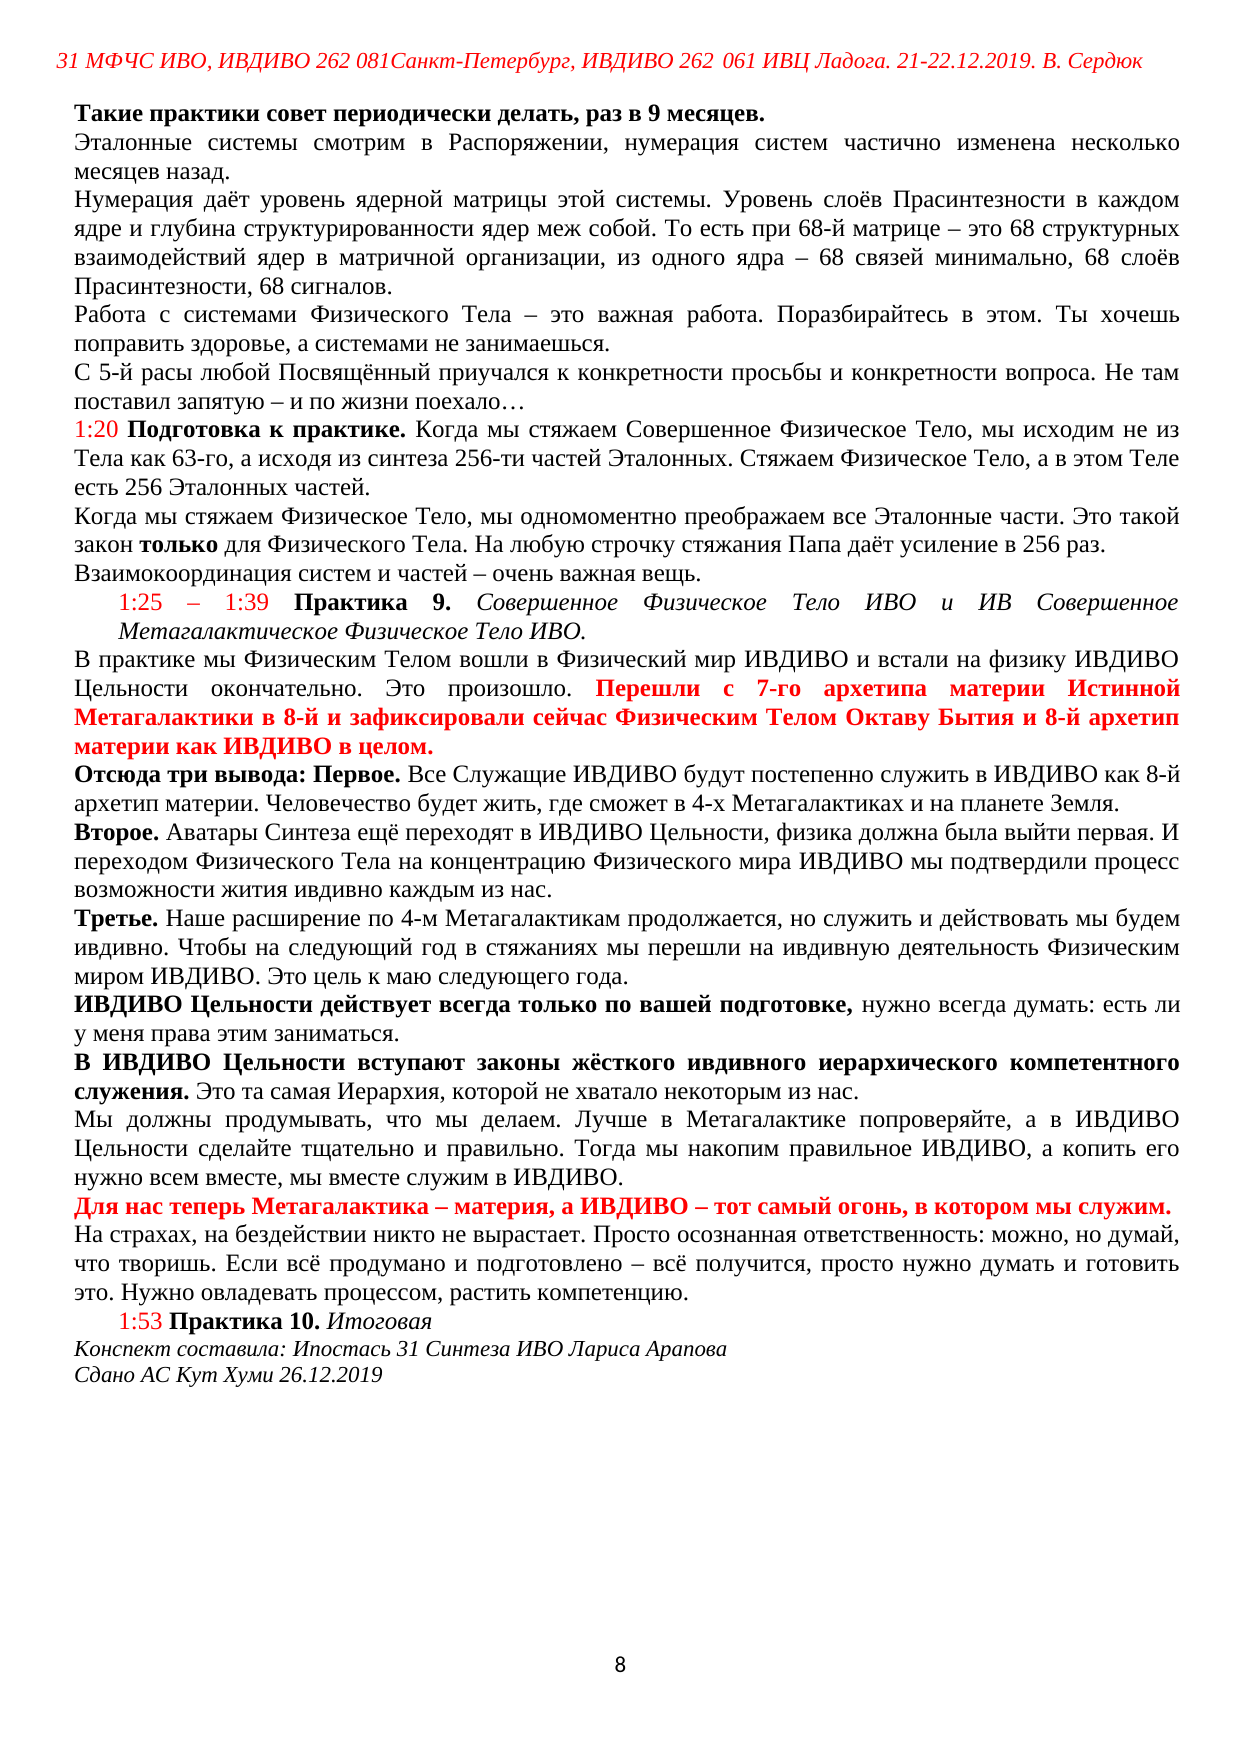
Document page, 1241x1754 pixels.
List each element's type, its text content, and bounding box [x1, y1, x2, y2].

text Сдано АС Кут Хуми 26.12.2019 [74, 1361, 1181, 1387]
text Для нас теперь Метагалактика – материя, а ИВДИВО – тот самый огонь, в котором мы служим. [74, 1191, 1181, 1219]
text Нумерация даёт уровень ядерной матрицы этой системы. Уровень слоёв Прасинтезности в каждом ядре и глубина структурированности ядер меж собой. То есть при 68-й матрице – это 68 структурных взаимодействий ядер в матричной организации, из одного ядра – 68 связей минимально, 68 слоёв Прасинтезности, 68 сигналов. [74, 184, 1181, 299]
text Третье. Наше расширение по 4-м Метагалактикам продолжается, но служить и действовать мы будем ивдивно. Чтобы на следующий год в стяжаниях мы перешли на ивдивную деятельность Физическим миром ИВДИВО. Это цель к маю следующего года. [74, 903, 1181, 989]
text Конспект составила: Ипостась 31 Синтеза ИВО Лариса Арапова [74, 1334, 1181, 1361]
text 1:53 Практика 10. Итоговая [118, 1306, 1181, 1334]
text 1:25 – 1:39 Практика 9. Совершенное Физическое Тело ИВО и ИВ Совершенное Метагалактическое Физическое Тело ИВО. [118, 587, 1181, 644]
text Эталонные системы смотрим в Распоряжении, нумерация систем частично изменена несколько месяцев назад. [74, 127, 1181, 184]
text С 5-й расы любой Посвящённый приучался к конкретности просьбы и конкретности вопроса. Не там поставил запятую – и по жизни поехало… [74, 357, 1181, 414]
text Работа с системами Физического Тела – это важная работа. Поразбирайтесь в этом. Ты хочешь поправить здоровье, а системами не занимаешься. [74, 299, 1181, 357]
text В практике мы Физическим Телом вошли в Физический мир ИВДИВО и встали на физику ИВДИВО Цельности окончательно. Это произошло. Перешли с 7-го архетипа материи Истинной Метагалактики в 8-й и зафиксировали сейчас Физическим Телом Октаву Бытия и 8-й архетип материи как ИВДИВО в целом. [74, 644, 1181, 759]
text Такие практики совет периодически делать, раз в 9 месяцев. [74, 98, 1181, 127]
text ИВДИВО Цельности действует всегда только по вашей подготовке, нужно всегда думать: есть ли у меня права этим заниматься. [74, 989, 1181, 1047]
text Второе. Аватары Синтеза ещё переходят в ИВДИВО Цельности, физика должна была выйти первая. И переходом Физического Тела на концентрацию Физического мира ИВДИВО мы подтвердили процесс возможности жития ивдивно каждым из нас. [74, 817, 1181, 903]
text На страхах, на бездействии никто не вырастает. Просто осознанная ответственность: можно, но думай, что творишь. Если всё продумано и подготовлено – всё получится, просто нужно думать и готовить это. Нужно овладевать процессом, растить компетенцию. [74, 1219, 1181, 1306]
text Отсюда три вывода: Первое. Все Служащие ИВДИВО будут постепенно служить в ИВДИВО как 8-й архетип материи. Человечество будет жить, где сможет в 4-х Метагалактиках и на планете Земля. [74, 759, 1181, 817]
text Когда мы стяжаем Физическое Тело, мы одномоментно преображаем все Эталонные части. Это такой закон только для Физического Тела. На любую строчку стяжания Папа даёт усиление в 256 раз. [74, 501, 1181, 558]
text 1:20 Подготовка к практике. Когда мы стяжаем Совершенное Физическое Тело, мы исходим не из Тела как 63-го, а исходя из синтеза 256-ти частей Эталонных. Стяжаем Физическое Тело, а в этом Теле есть 256 Эталонных частей. [74, 414, 1181, 501]
text Мы должны продумывать, что мы делаем. Лучше в Метагалактике попроверяйте, а в ИВДИВО Цельности сделайте тщательно и правильно. Тогда мы накопим правильное ИВДИВО, а копить его нужно всем вместе, мы вместе служим в ИВДИВО. [74, 1104, 1181, 1191]
text В ИВДИВО Цельности вступают законы жёсткого ивдивного иерархического компетентного служения. Это та самая Иерархия, которой не хватало некоторым из нас. [74, 1047, 1181, 1104]
text Взаимокоординация систем и частей – очень важная вещь. [74, 558, 1181, 587]
